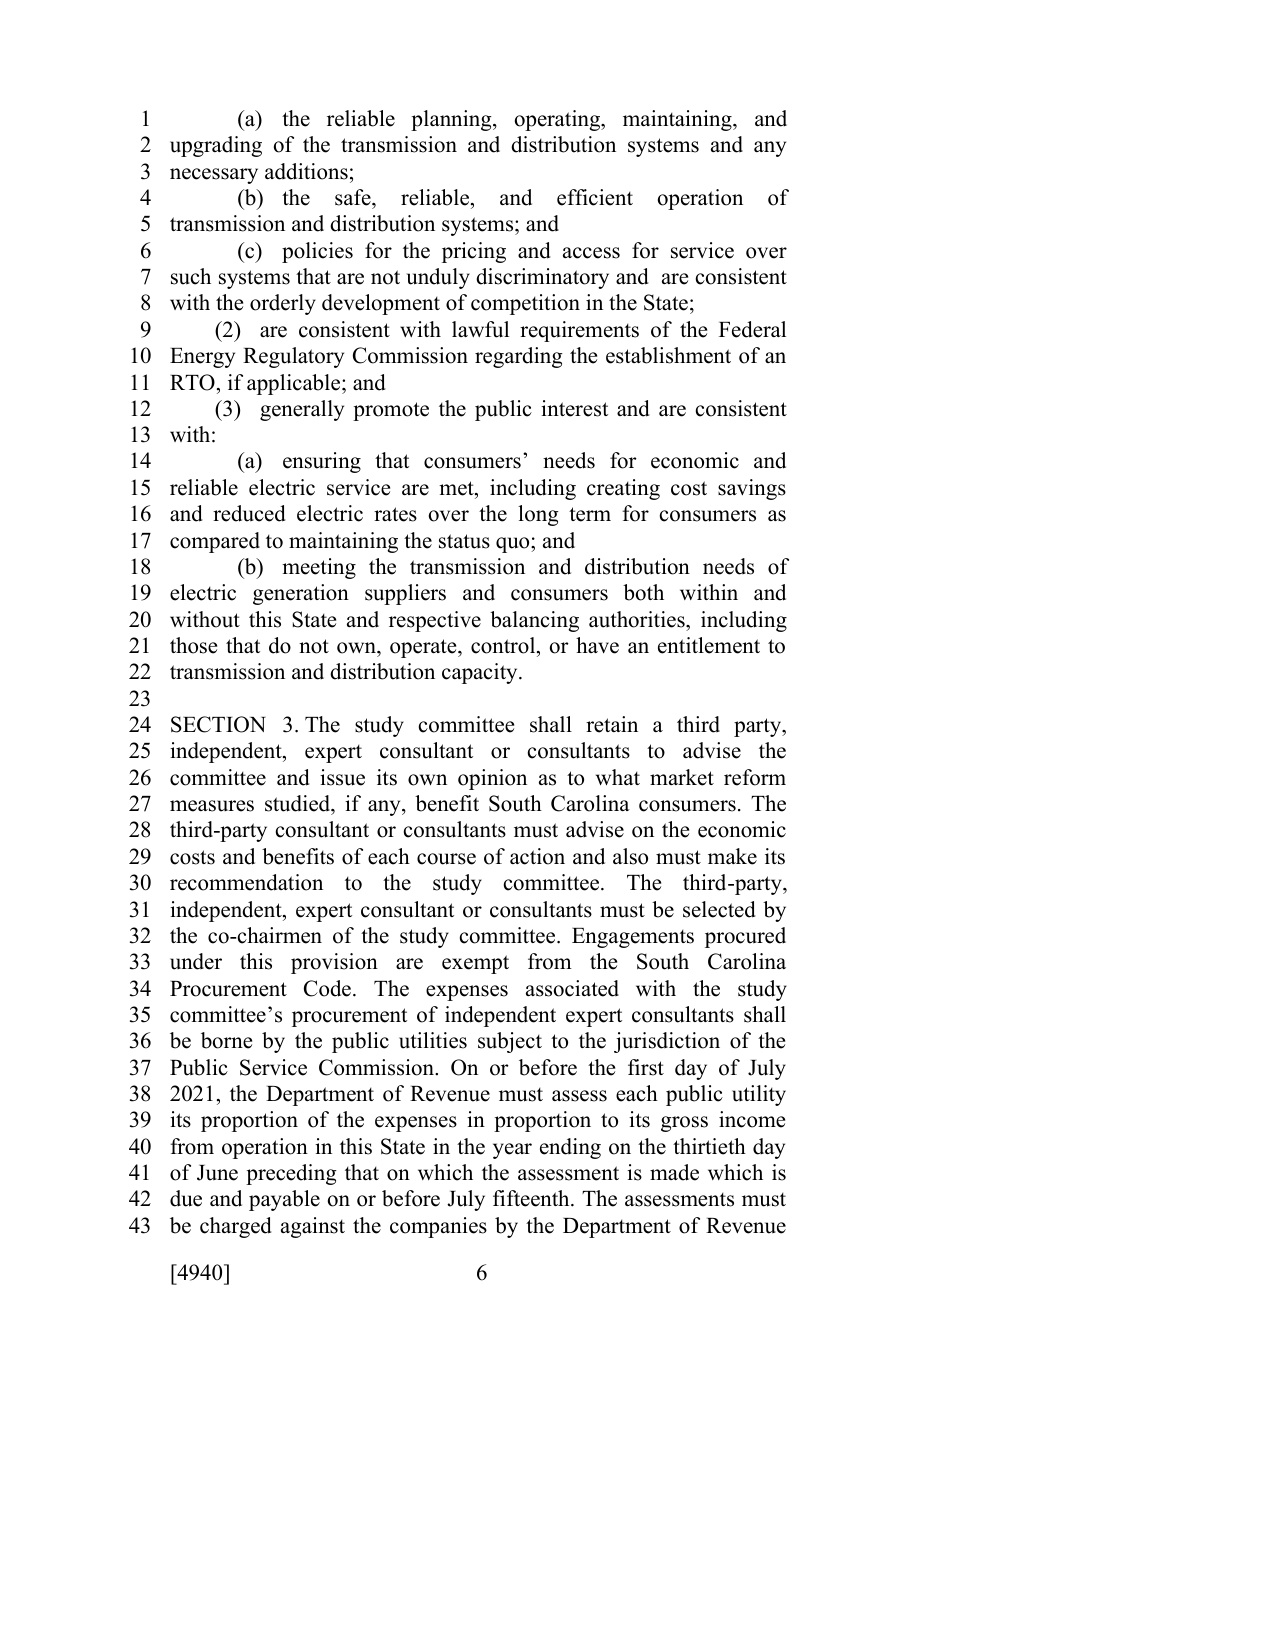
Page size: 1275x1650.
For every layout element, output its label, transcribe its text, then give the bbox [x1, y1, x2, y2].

text (3) generally promote the public interest and are consistent with: [169, 395, 787, 448]
text (b) meeting the transmission and distribution needs of electric generation suppliers and consumers both within and without this State and respective balancing authorities, including those that do not own, operate, control, or have an entitlement to transmission and distribution capacity. [169, 553, 787, 685]
text (2) are consistent with lawful requirements of the Federal Energy Regulatory Commission regarding the establishment of an RTO, if applicable; and [169, 316, 787, 395]
text (a) ensuring that consumers’ needs for economic and reliable electric service are met, including creating cost savings and reduced electric rates over the long term for consumers as compared to maintaining the status quo; and [169, 448, 787, 553]
text (c) policies for the pricing and access for service over such systems that are not unduly discriminatory and are consistent with the orderly development of competition in the State; [169, 237, 787, 316]
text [169, 711, 787, 1238]
text (a) the reliable planning, operating, maintaining, and upgrading of the transmission and distribution systems and any necessary additions; [169, 105, 787, 184]
text (b) the safe, reliable, and efficient operation of transmission and distribution systems; and [169, 184, 787, 237]
